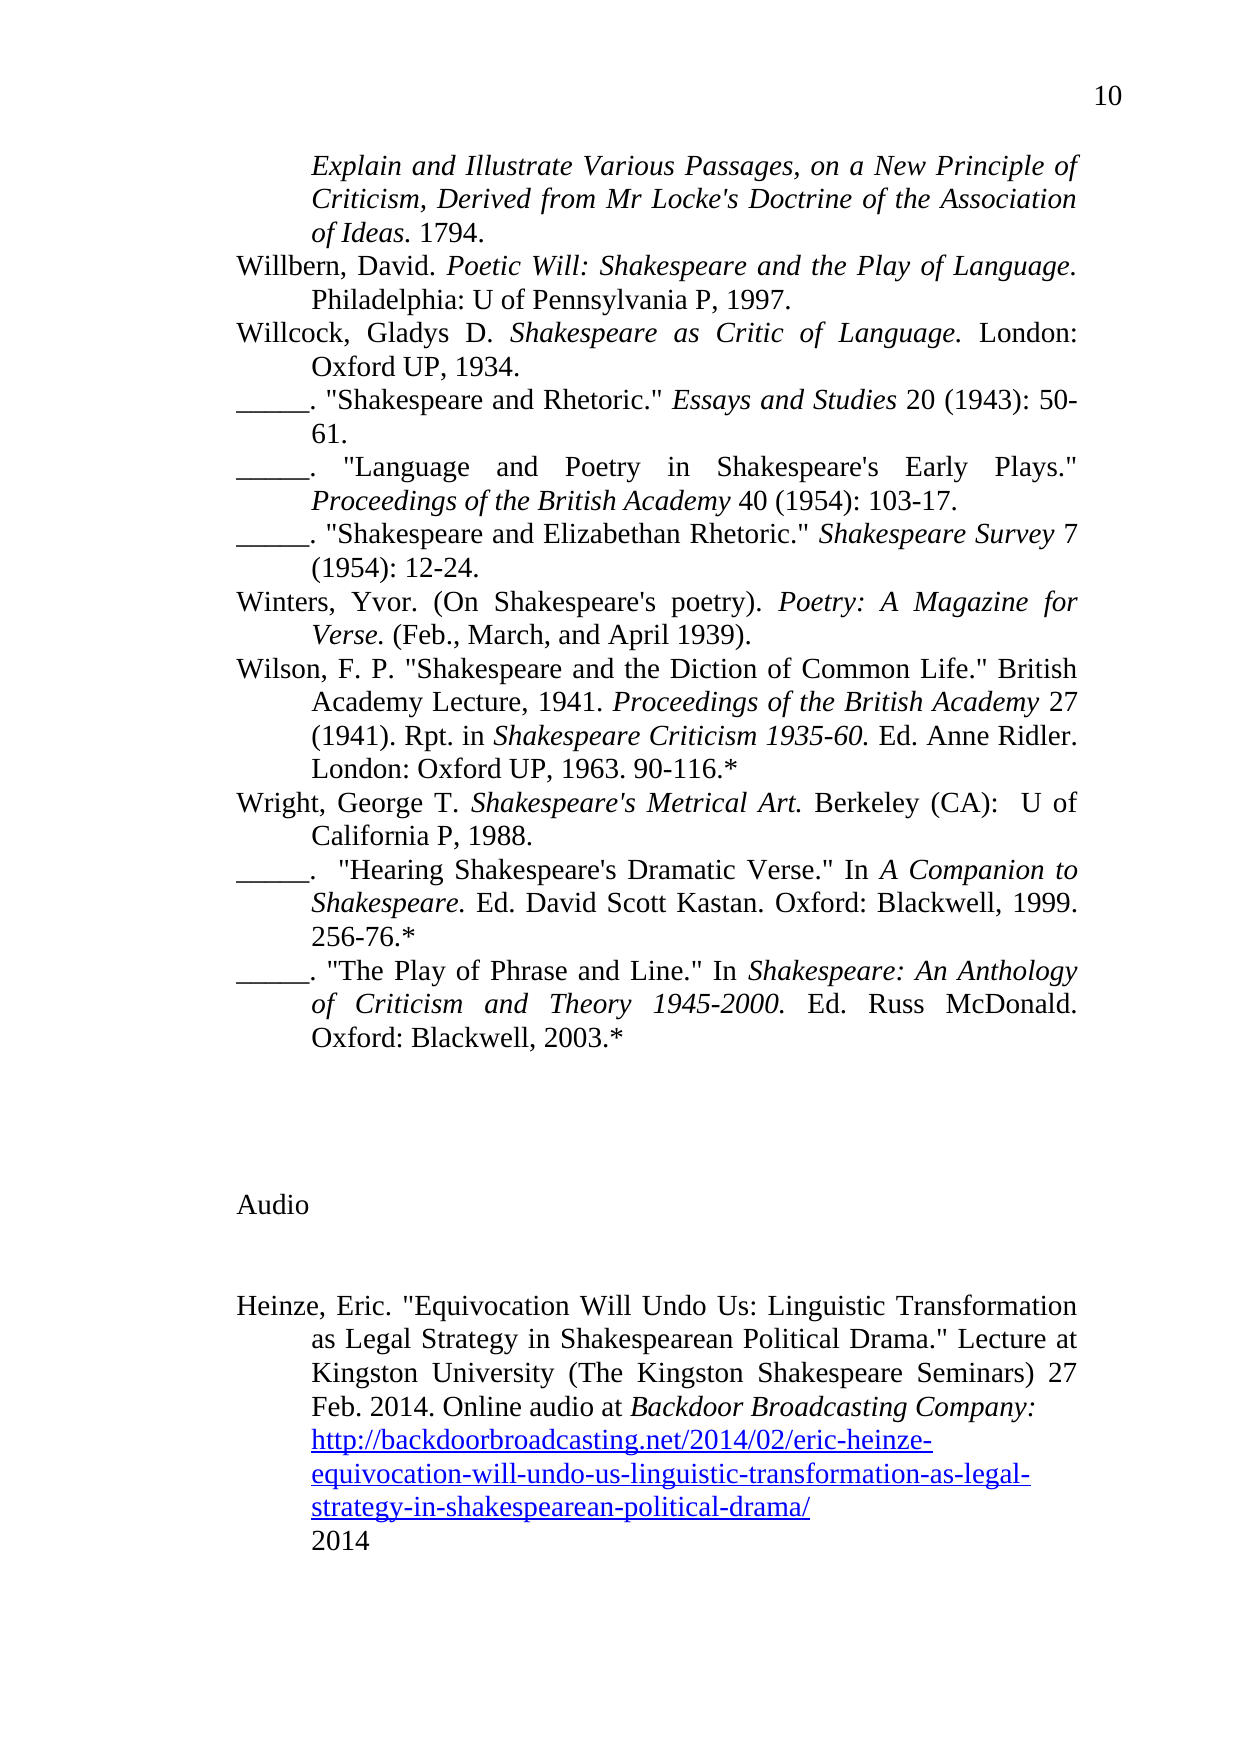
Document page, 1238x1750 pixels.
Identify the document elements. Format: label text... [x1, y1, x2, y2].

text _____. "The Play of Phrase and Line." In Shakespeare: An Anthology of Criticism and Theory 1945-2000. Ed. Russ McDonald. Oxford: Blackwell, 2003.* [236, 953, 1078, 1053]
text 2014 [236, 1523, 1078, 1556]
text Winters, Yvor. (On Shakespeare's poetry). Poetry: A Magazine for Verse. (Feb., March, and April 1939). [236, 584, 1078, 651]
text Willcock, Gladys D. Shakespeare as Critic of Language. London: Oxford UP, 1934. [236, 315, 1078, 382]
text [236, 148, 1078, 248]
text _____. "Shakespeare and Elizabethan Rhetoric." Shakespeare Survey 7 (1954): 12-24. [236, 517, 1078, 584]
text Willbern, David. Poetic Will: Shakespeare and the Play of Language. Philadelphia: U of Pennsylvania P, 1997. [236, 248, 1078, 315]
text Wilson, F. P. "Shakespeare and the Diction of Common Life." British Academy Lecture, 1941. Proceedings of the British Academy 27 (1941). Rpt. in Shakespeare Criticism 1935-60. Ed. Anne Ridler. London: Oxford UP, 1963. 90-116.* [236, 651, 1078, 785]
text http://backdoorbroadcasting.net/2014/02/eric-heinze-equivocation-will-undo-us-linguistic-transformation-as-legal-strategy-in-shakespearean-political-drama/ [236, 1422, 1078, 1523]
text _____. "Language and Poetry in Shakespeare's Early Plays." Proceedings of the British Academy 40 (1954): 103-17. [236, 449, 1078, 517]
text Heinze, Eric. "Equivocation Will Undo Us: Linguistic Transformation as Legal Strategy in Shakespearean Political Drama." Lecture at Kingston University (The Kingston Shakespeare Seminars) 27 Feb. 2014. Online audio at Backdoor Broadcasting Company: [236, 1288, 1078, 1422]
text _____. "Shakespeare and Rhetoric." Essays and Studies 20 (1943): 50-61. [236, 382, 1078, 449]
text Audio [236, 1187, 1078, 1221]
text _____. "Hearing Shakespeare's Dramatic Verse." In A Companion to Shakespeare. Ed. David Scott Kastan. Oxford: Blackwell, 1999. 256-76.* [236, 852, 1078, 953]
text Wright, George T. Shakespeare's Metrical Art. Berkeley (CA): U of California P, 1988. [236, 785, 1078, 852]
